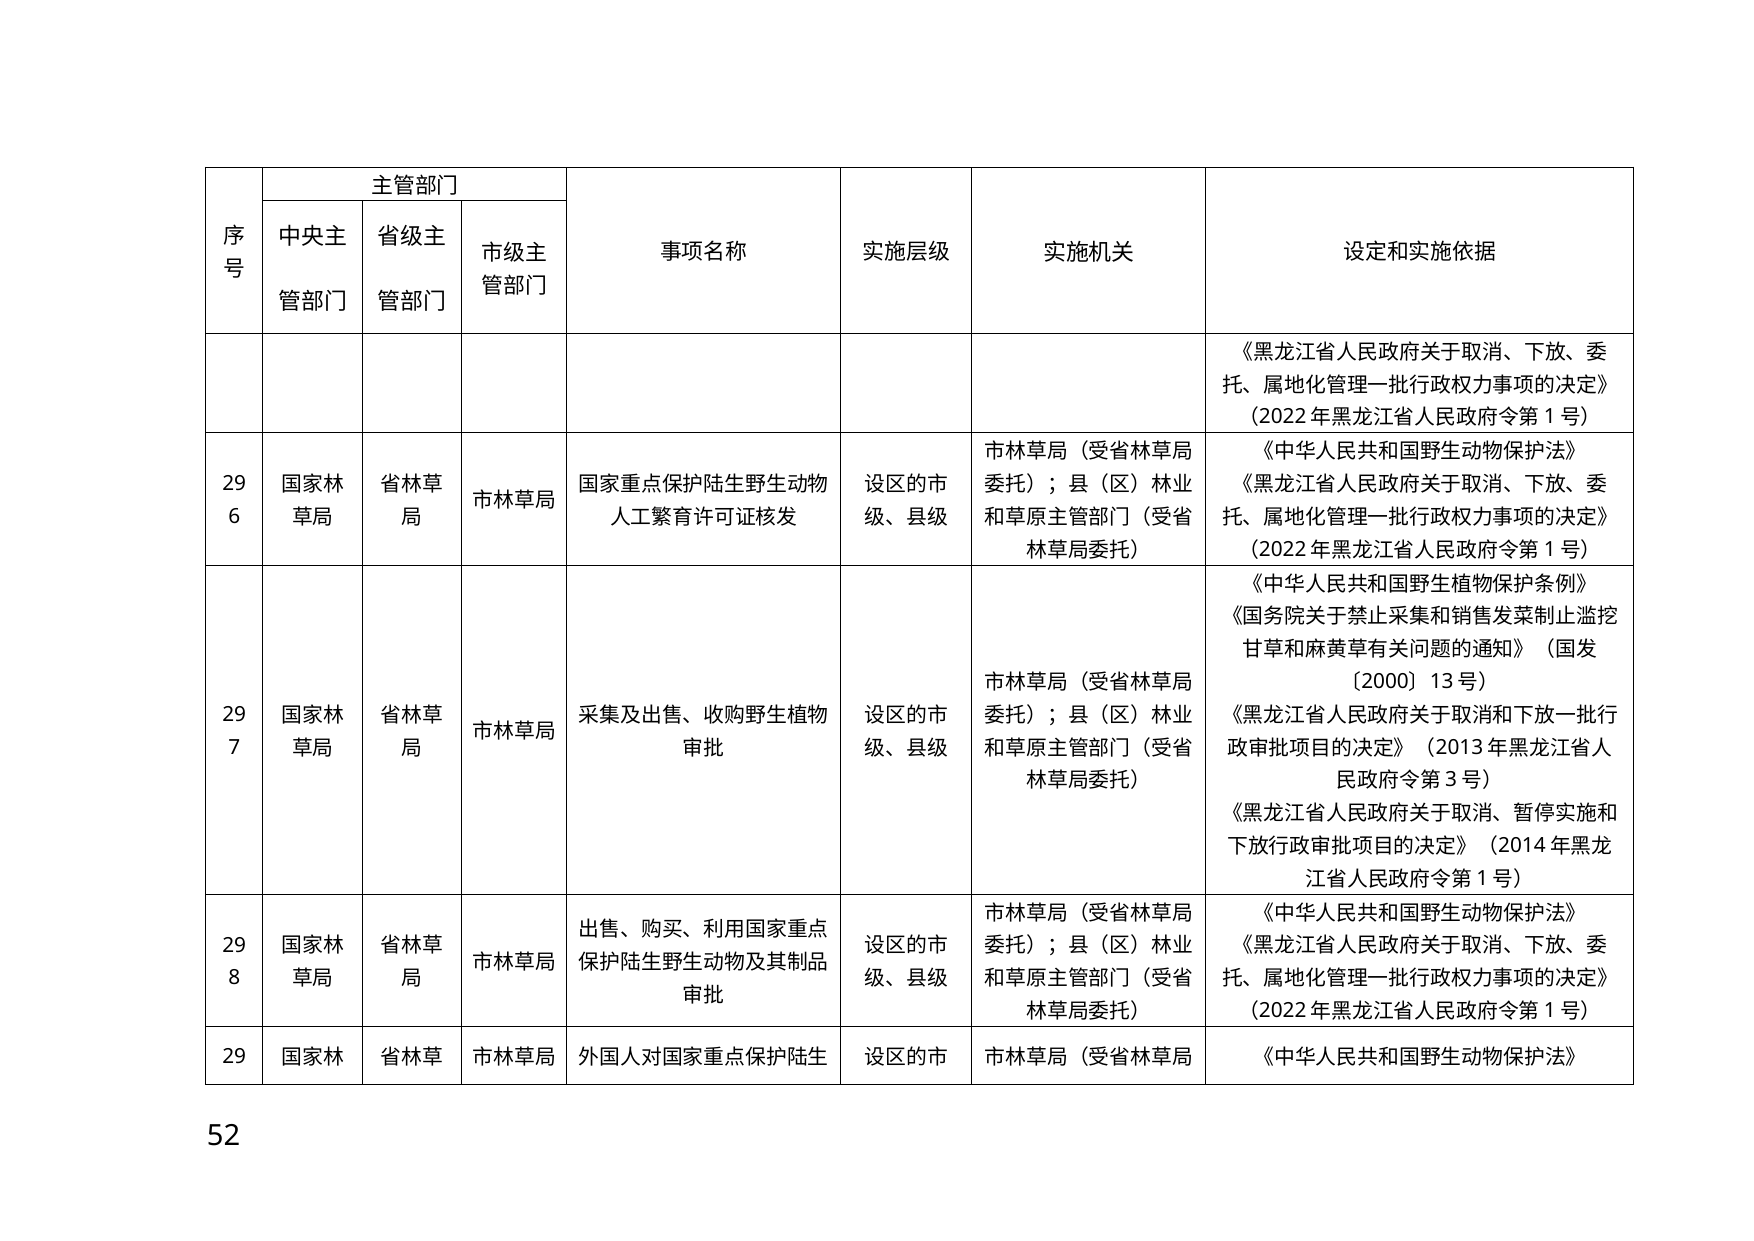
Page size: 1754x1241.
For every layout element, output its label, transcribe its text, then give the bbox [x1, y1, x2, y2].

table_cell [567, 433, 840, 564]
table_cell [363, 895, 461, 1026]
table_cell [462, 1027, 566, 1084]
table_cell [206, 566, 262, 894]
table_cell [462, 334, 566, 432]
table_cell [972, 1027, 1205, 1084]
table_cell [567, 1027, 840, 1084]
table_header 设定和实施依据 [1206, 168, 1633, 333]
table_header 主管部门 [263, 168, 566, 200]
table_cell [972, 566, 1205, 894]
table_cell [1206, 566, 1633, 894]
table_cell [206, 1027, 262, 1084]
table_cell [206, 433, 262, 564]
table_header 事项名称 [567, 168, 840, 333]
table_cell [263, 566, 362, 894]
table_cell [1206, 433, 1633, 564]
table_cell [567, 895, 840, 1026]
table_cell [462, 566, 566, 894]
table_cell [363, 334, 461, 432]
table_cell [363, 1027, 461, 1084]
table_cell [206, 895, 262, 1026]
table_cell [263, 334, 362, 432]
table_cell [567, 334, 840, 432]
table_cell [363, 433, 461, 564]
table_cell 中央主管部门 [263, 201, 362, 333]
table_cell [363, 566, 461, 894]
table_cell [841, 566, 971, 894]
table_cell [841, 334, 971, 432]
table_header 实施机关 [972, 168, 1205, 333]
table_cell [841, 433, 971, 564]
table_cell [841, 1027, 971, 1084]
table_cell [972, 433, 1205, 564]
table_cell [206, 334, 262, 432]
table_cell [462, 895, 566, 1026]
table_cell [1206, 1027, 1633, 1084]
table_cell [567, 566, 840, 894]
table_header 实施层级 [841, 168, 971, 333]
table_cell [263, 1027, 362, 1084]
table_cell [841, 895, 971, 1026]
table_cell 市级主管部门 [462, 201, 566, 333]
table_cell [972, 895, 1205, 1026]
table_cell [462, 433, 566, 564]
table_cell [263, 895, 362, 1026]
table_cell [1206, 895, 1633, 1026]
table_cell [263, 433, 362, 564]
table_cell 省级主管部门 [363, 201, 461, 333]
table_header 序号 [206, 168, 262, 333]
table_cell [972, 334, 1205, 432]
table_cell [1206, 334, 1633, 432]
